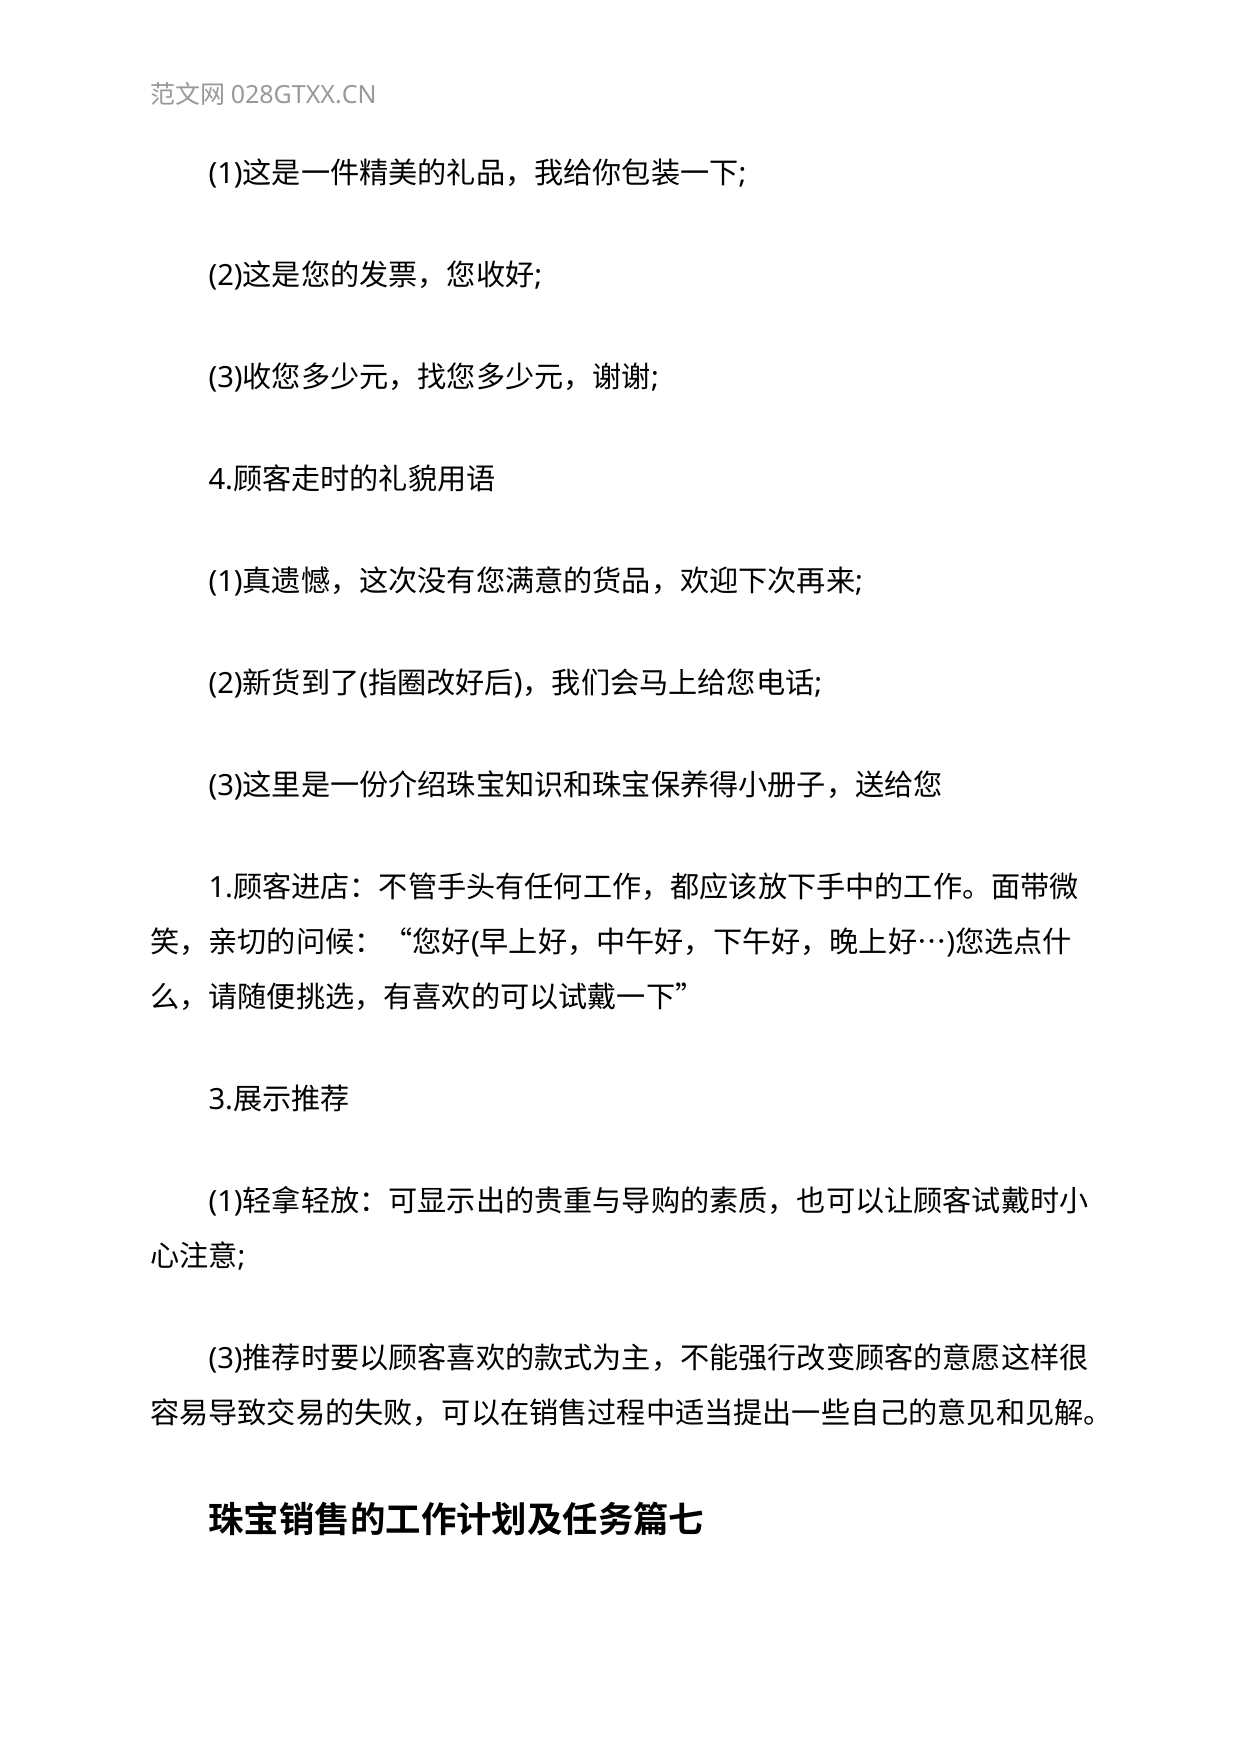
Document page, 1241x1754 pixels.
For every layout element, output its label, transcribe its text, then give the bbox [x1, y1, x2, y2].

text 4.顾客走时的礼貌用语 [150, 456, 1090, 498]
text (1)轻拿轻放：可显示出的贵重与导购的素质，也可以让顾客试戴时小心注意; [150, 1178, 1090, 1275]
text 珠宝销售的工作计划及任务篇七 [150, 1491, 1090, 1543]
text (1)真遗憾，这次没有您满意的货品，欢迎下次再来; [150, 558, 1090, 600]
text (3)收您多少元，找您多少元，谢谢; [150, 354, 1090, 396]
text 3.展示推荐 [150, 1076, 1090, 1118]
text (3)推荐时要以顾客喜欢的款式为主，不能强行改变顾客的意愿这样很容易导致交易的失败，可以在销售过程中适当提出一些自己的意见和见解。 [150, 1334, 1090, 1432]
text (2)这是您的发票，您收好; [150, 252, 1090, 294]
text 1.顾客进店：不管手头有任何工作，都应该放下手中的工作。面带微笑，亲切的问候：“您好(早上好，中午好，下午好，晚上好…)您选点什么，请随便挑选，有喜欢的可以试戴一下” [150, 864, 1090, 1016]
text (2)新货到了(指圈改好后)，我们会马上给您电话; [150, 660, 1090, 702]
text (3)这里是一份介绍珠宝知识和珠宝保养得小册子，送给您 [150, 762, 1090, 804]
text (1)这是一件精美的礼品，我给你包装一下; [150, 150, 1090, 192]
